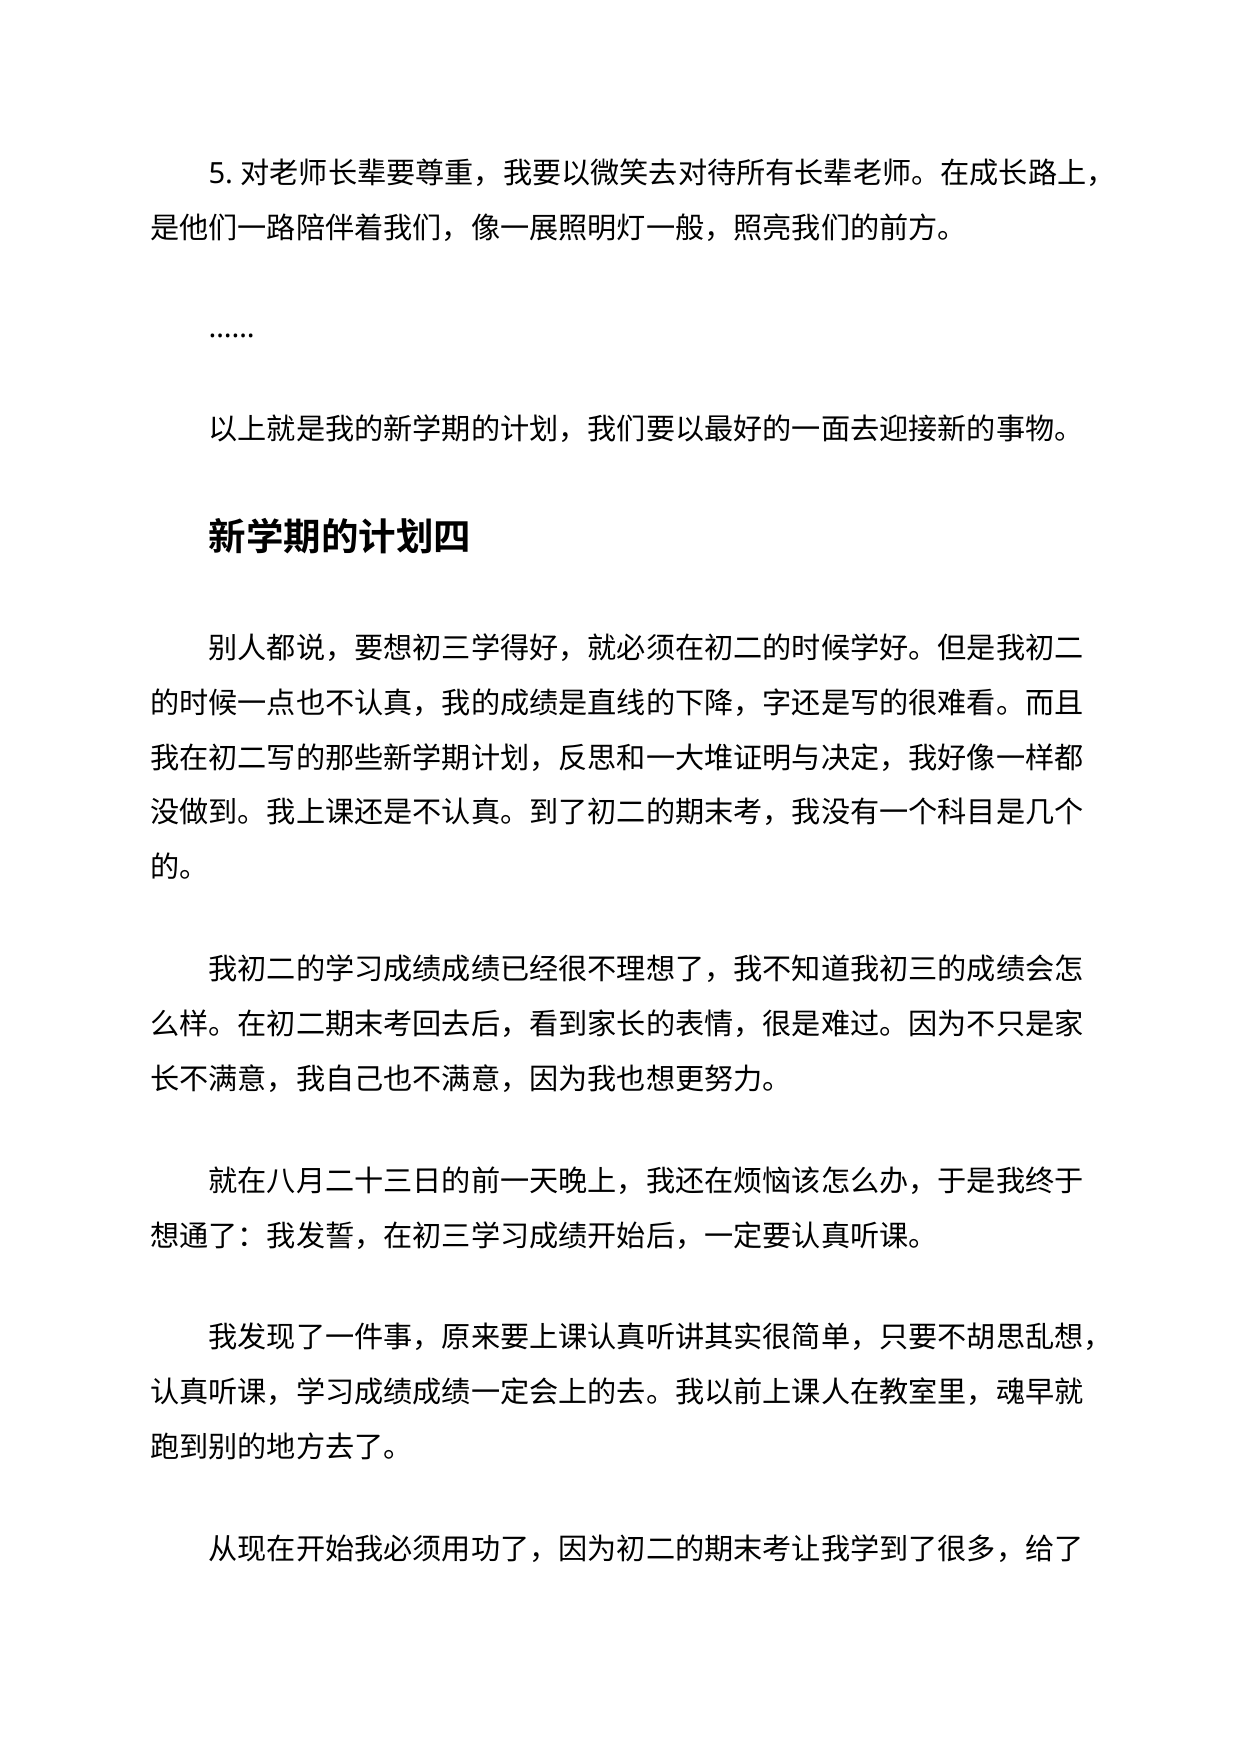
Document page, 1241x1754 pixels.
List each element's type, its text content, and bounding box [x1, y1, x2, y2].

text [150, 1526, 1090, 1568]
text 我发现了一件事，原来要上课认真听讲其实很简单，只要不胡思乱想，认真听课，学习成绩成绩一定会上的去。我以前上课人在教室里，魂早就跑到别的地方去了。 [150, 1314, 1090, 1466]
text 新学期的计划四 [150, 507, 1090, 561]
text 我初二的学习成绩成绩已经很不理想了，我不知道我初三的成绩会怎么样。在初二期末考回去后，看到家长的表情，很是难过。因为不只是家长不满意，我自己也不满意，因为我也想更努力。 [150, 946, 1090, 1098]
text 就在八月二十三日的前一天晚上，我还在烦恼该怎么办，于是我终于想通了：我发誓，在初三学习成绩开始后，一定要认真听课。 [150, 1157, 1090, 1254]
text …… [150, 307, 1090, 346]
text 以上就是我的新学期的计划，我们要以最好的一面去迎接新的事物。 [150, 405, 1090, 447]
text 5. 对老师长辈要尊重，我要以微笑去对待所有长辈老师。在成长路上，是他们一路陪伴着我们，像一展照明灯一般，照亮我们的前方。 [150, 150, 1090, 247]
text 别人都说，要想初三学得好，就必须在初二的时候学好。但是我初二的时候一点也不认真，我的成绩是直线的下降，字还是写的很难看。而且我在初二写的那些新学期计划，反思和一大堆证明与决定，我好像一样都没做到。我上课还是不认真。到了初二的期末考，我没有一个科目是几个的。 [150, 624, 1090, 886]
